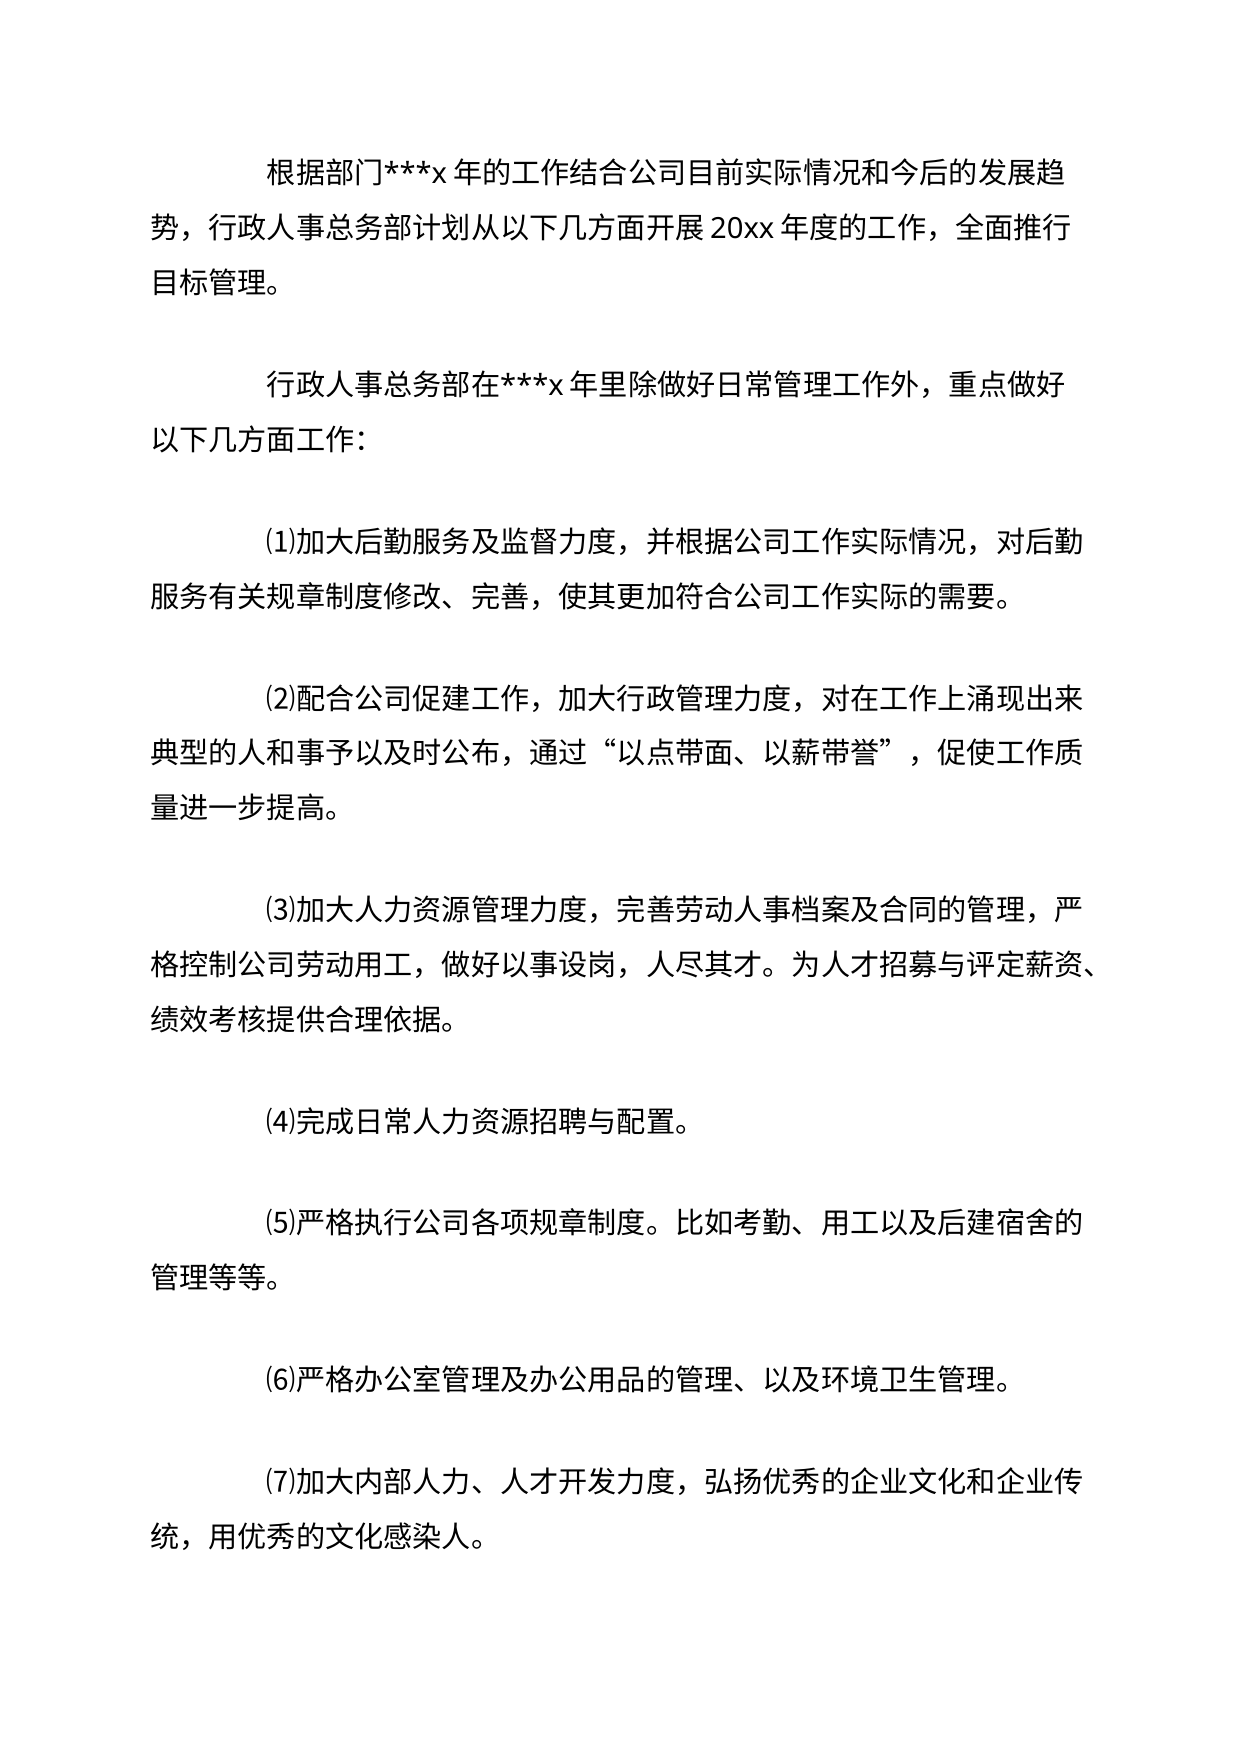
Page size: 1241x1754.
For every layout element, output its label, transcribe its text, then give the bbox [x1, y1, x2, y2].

text ⑵配合公司促建工作，加大行政管理力度，对在工作上涌现出来典型的人和事予以及时公布，通过“以点带面、以薪带誉”，促使工作质量进一步提高。 [150, 675, 1090, 827]
text ⑶加大人力资源管理力度，完善劳动人事档案及合同的管理，严格控制公司劳动用工，做好以事设岗，人尽其才。为人才招募与评定薪资、绩效考核提供合理依据。 [150, 887, 1090, 1039]
text ⑸严格执行公司各项规章制度。比如考勤、用工以及后建宿舍的管理等等。 [150, 1200, 1090, 1297]
text ⑴加大后勤服务及监督力度，并根据公司工作实际情况，对后勤服务有关规章制度修改、完善，使其更加符合公司工作实际的需要。 [150, 518, 1090, 616]
text ⑷完成日常人力资源招聘与配置。 [150, 1098, 1090, 1141]
text 根据部门***x年的工作结合公司目前实际情况和今后的发展趋势，行政人事总务部计划从以下几方面开展20xx年度的工作，全面推行目标管理。 [150, 150, 1090, 302]
text ⑺加大内部人力、人才开发力度，弘扬优秀的企业文化和企业传统，用优秀的文化感染人。 [150, 1458, 1090, 1556]
text ⑹严格办公室管理及办公用品的管理、以及环境卫生管理。 [150, 1357, 1090, 1399]
text 行政人事总务部在***x年里除做好日常管理工作外，重点做好以下几方面工作： [150, 362, 1090, 459]
